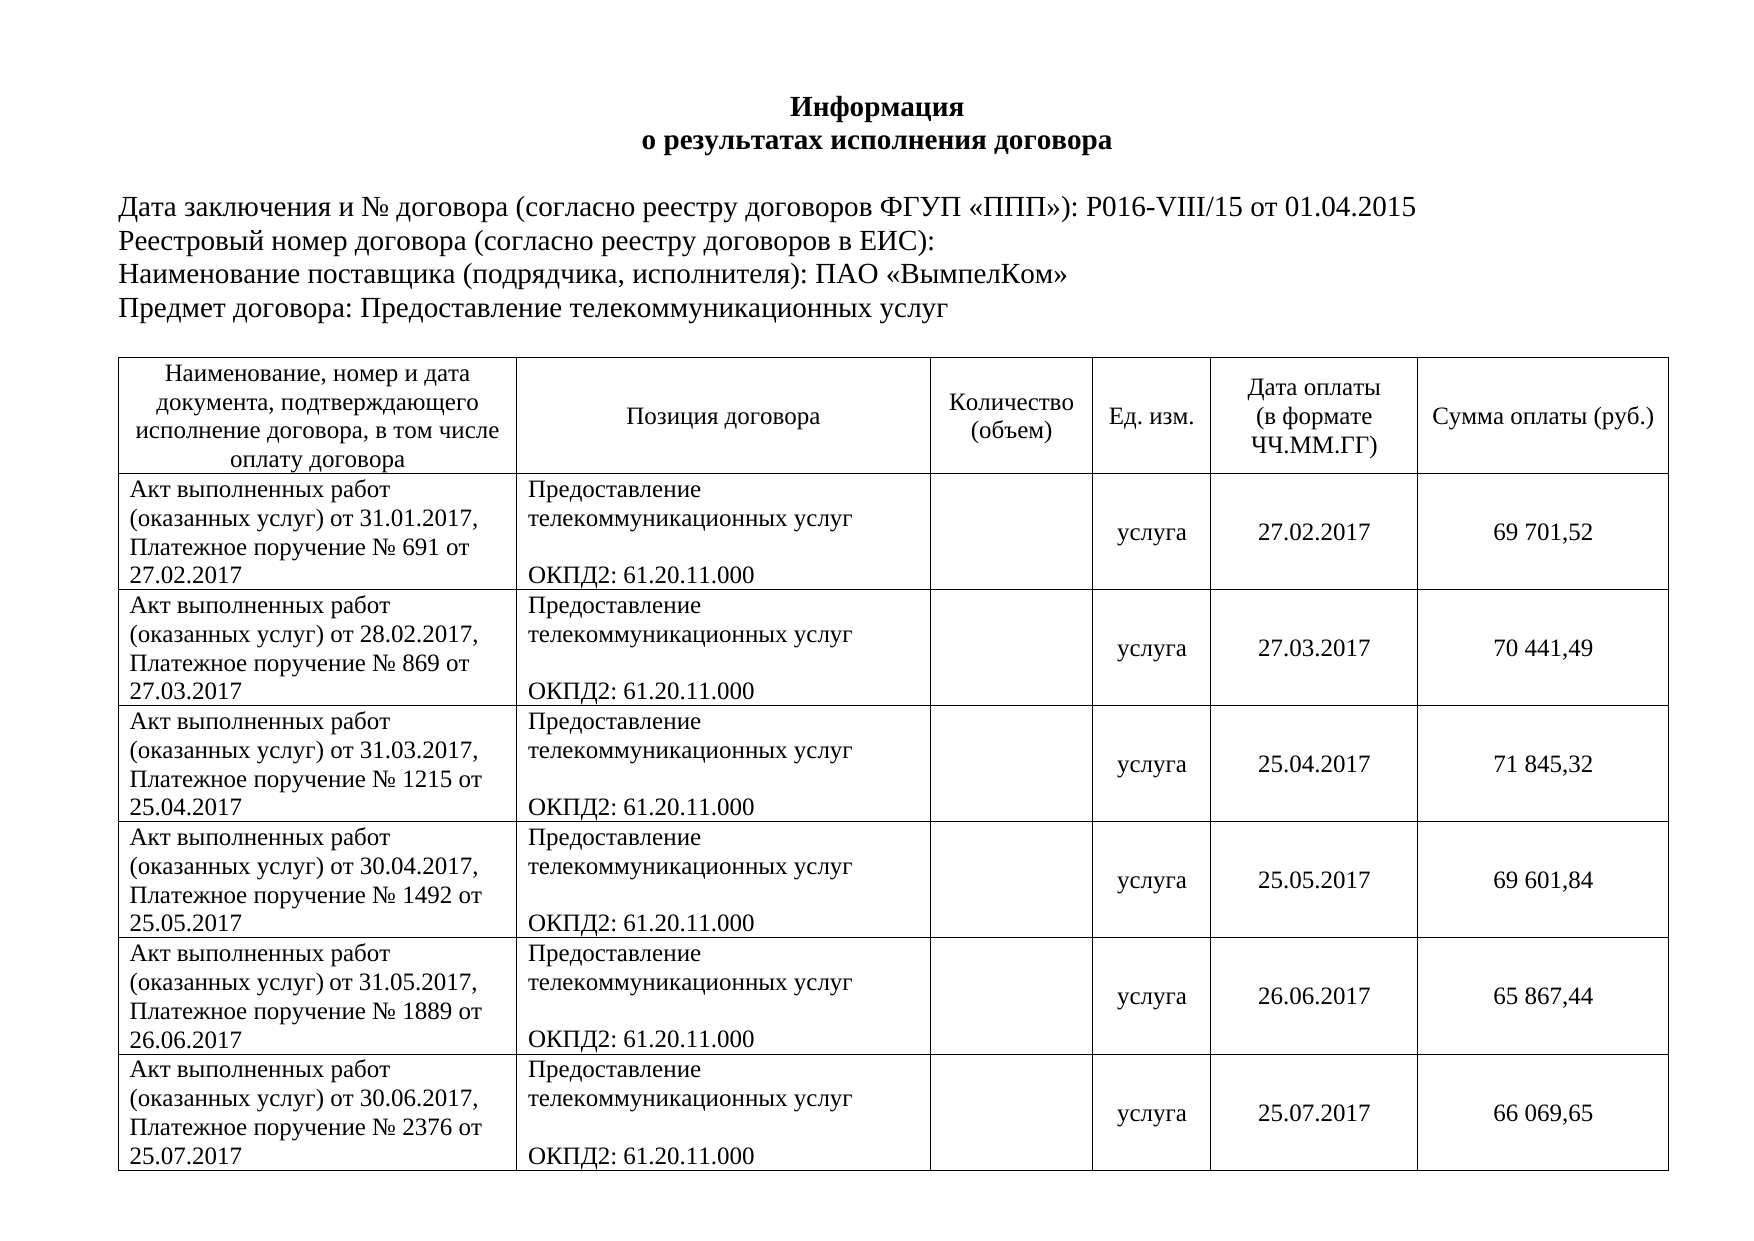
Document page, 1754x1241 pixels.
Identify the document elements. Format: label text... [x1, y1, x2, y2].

table_cell [931, 474, 1092, 589]
table_cell Предоставление телекоммуникационных услуг ОКПД2: 61.20.11.000 [517, 822, 930, 937]
table_header Позиция договора [517, 358, 930, 473]
table_cell [931, 590, 1092, 705]
table_cell 27.03.2017 [1211, 590, 1417, 705]
table_cell Предоставление телекоммуникационных услуг ОКПД2: 61.20.11.000 [517, 706, 930, 821]
table_cell Акт выполненных работ (оказанных услуг) от 28.02.2017, Платежное поручение № 869 от 27.03.2017 [119, 590, 516, 705]
table_header Дата оплаты (в формате ЧЧ.ММ.ГГ) [1211, 358, 1417, 473]
table_cell 71 845,32 [1418, 706, 1668, 821]
table_cell [931, 938, 1092, 1053]
table_cell Акт выполненных работ (оказанных услуг) от 31.05.2017, Платежное поручение № 1889 от 26.06.2017 [119, 938, 516, 1053]
table_cell Предоставление телекоммуникационных услуг ОКПД2: 61.20.11.000 [517, 474, 930, 589]
table_cell услуга [1093, 1055, 1210, 1169]
table_cell 65 867,44 [1418, 938, 1668, 1053]
table_cell [931, 822, 1092, 937]
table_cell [517, 1055, 930, 1169]
text Предмет договора: Предоставление телекоммуникационных услуг [118, 290, 1636, 323]
table_cell 69 601,84 [1418, 822, 1668, 937]
table_header Ед. изм. [1093, 358, 1210, 473]
table_header Сумма оплаты (руб.) [1418, 358, 1668, 473]
table_cell услуга [1093, 590, 1210, 705]
table_cell Предоставление телекоммуникационных услуг ОКПД2: 61.20.11.000 [517, 590, 930, 705]
table_cell 25.04.2017 [1211, 706, 1417, 821]
table_cell услуга [1093, 822, 1210, 937]
table_cell [931, 1055, 1092, 1169]
text о результатах исполнения договора [118, 122, 1636, 156]
table_cell 25.05.2017 [1211, 822, 1417, 937]
table_cell 66 069,65 [1418, 1055, 1668, 1169]
table_cell 25.07.2017 [1211, 1055, 1417, 1169]
table_cell услуга [1093, 474, 1210, 589]
table_cell услуга [1093, 706, 1210, 821]
table_cell услуга [1093, 938, 1210, 1053]
text Реестровый номер договора (согласно реестру договоров в ЕИС): [118, 223, 1636, 256]
table_cell Акт выполненных работ (оказанных услуг) от 31.01.2017, Платежное поручение № 691 от 27.02.2017 [119, 474, 516, 589]
table_cell Акт выполненных работ (оказанных услуг) от 31.03.2017, Платежное поручение № 1215 от 25.04.2017 [119, 706, 516, 821]
table_header Наименование, номер и дата документа, подтверждающего исполнение договора, в том числе оплату договора [119, 358, 516, 473]
table_header Количество (объем) [931, 358, 1092, 473]
table_cell 69 701,52 [1418, 474, 1668, 589]
text Наименование поставщика (подрядчика, исполнителя): ПАО «ВымпелКом» [118, 256, 1636, 290]
table_cell 26.06.2017 [1211, 938, 1417, 1053]
table_cell 70 441,49 [1418, 590, 1668, 705]
table_cell 27.02.2017 [1211, 474, 1417, 589]
table_cell Акт выполненных работ (оказанных услуг) от 30.06.2017, Платежное поручение № 2376 от 25.07.2017 [119, 1055, 516, 1169]
text Дата заключения и № договора (согласно реестру договоров ФГУП «ППП»): Р016-VIII/15 от 01.04.2015 [118, 189, 1636, 223]
table_cell [931, 706, 1092, 821]
text Информация [118, 89, 1636, 122]
table_cell Предоставление телекоммуникационных услуг ОКПД2: 61.20.11.000 [517, 938, 930, 1053]
table_cell Акт выполненных работ (оказанных услуг) от 30.04.2017, Платежное поручение № 1492 от 25.05.2017 [119, 822, 516, 937]
